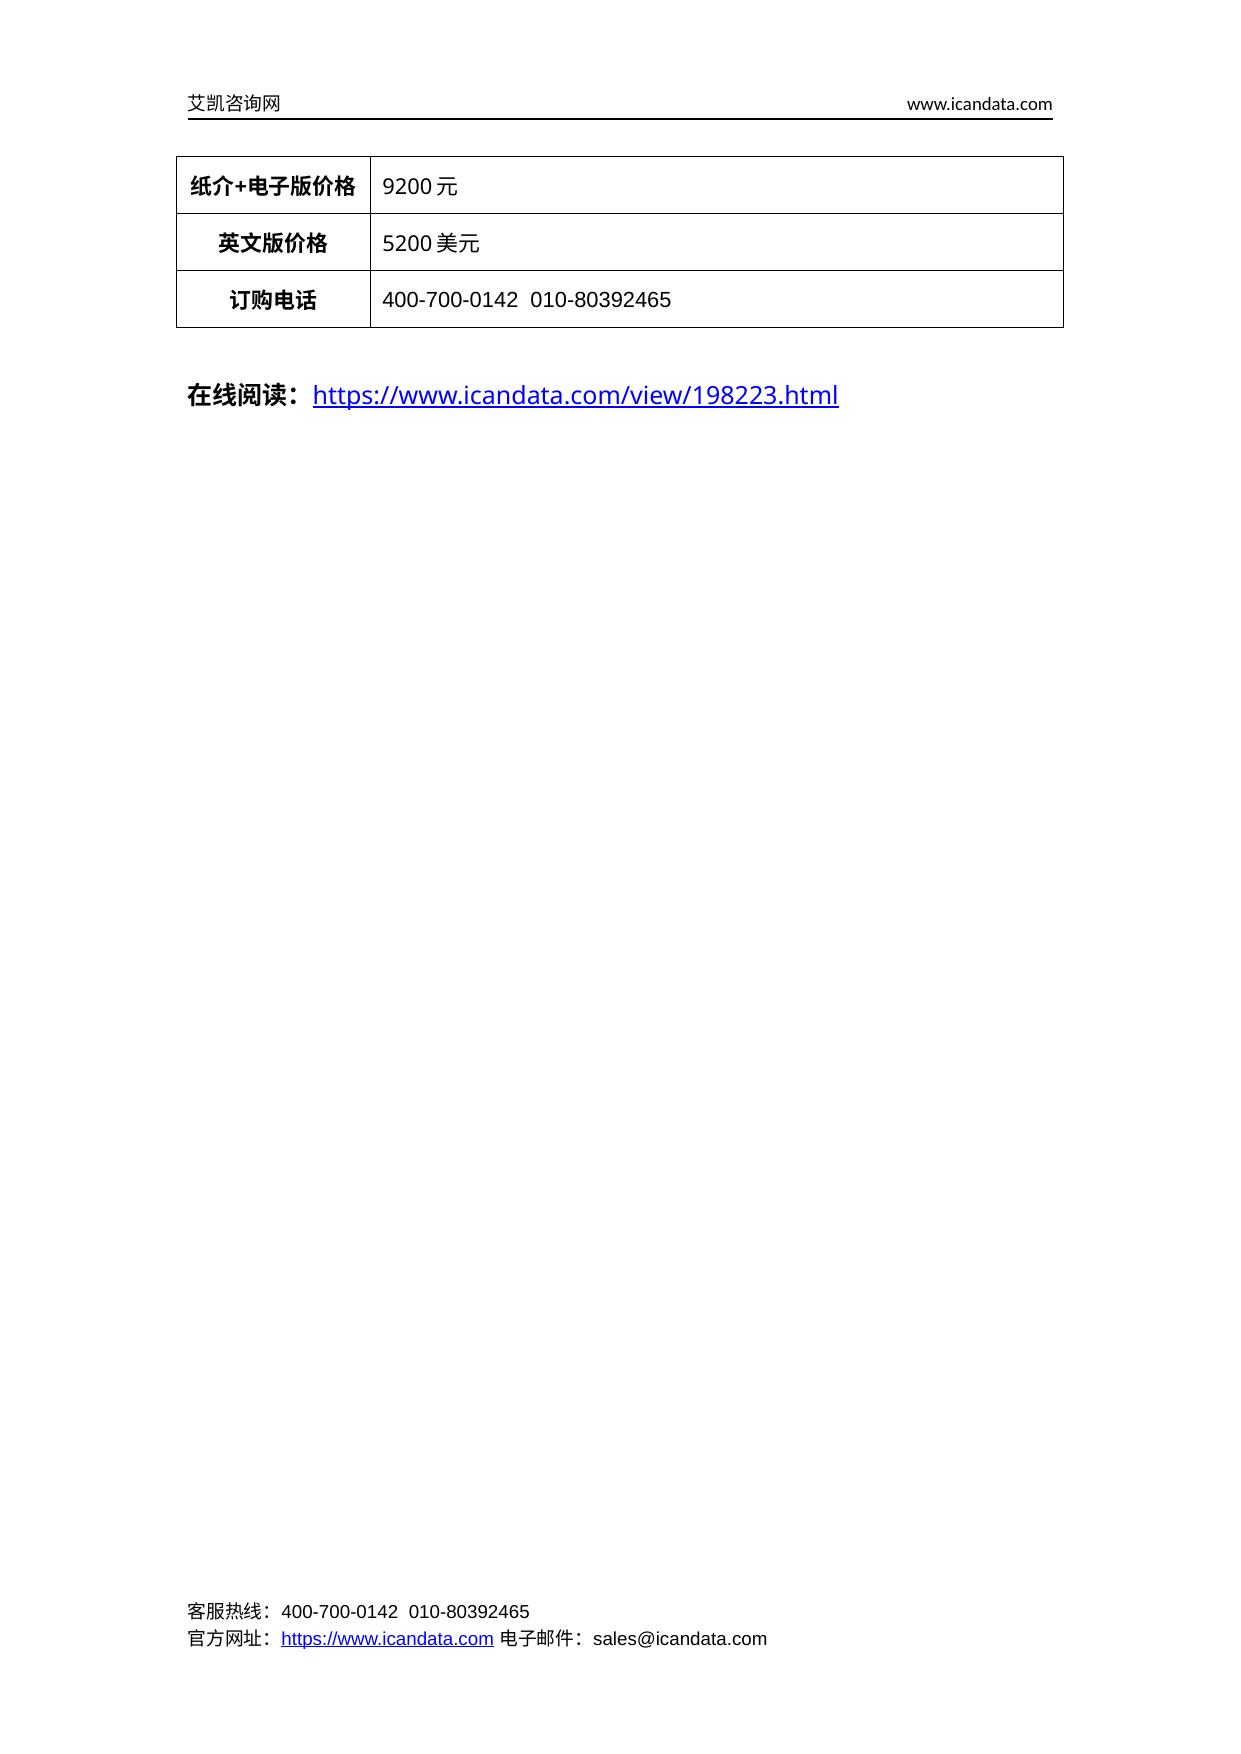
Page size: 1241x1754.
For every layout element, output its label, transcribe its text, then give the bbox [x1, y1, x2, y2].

table_cell 英文版价格 [177, 214, 370, 270]
table_cell 400-700-0142 010-80392465 [371, 271, 1063, 327]
table_cell 9200元 [371, 157, 1063, 213]
text 在线阅读：https://www.icandata.com/view/198223.html [187, 361, 1053, 426]
table_cell 纸介+电子版价格 [177, 157, 370, 213]
table_cell 5200美元 [371, 214, 1063, 270]
table_cell 订购电话 [177, 271, 370, 327]
